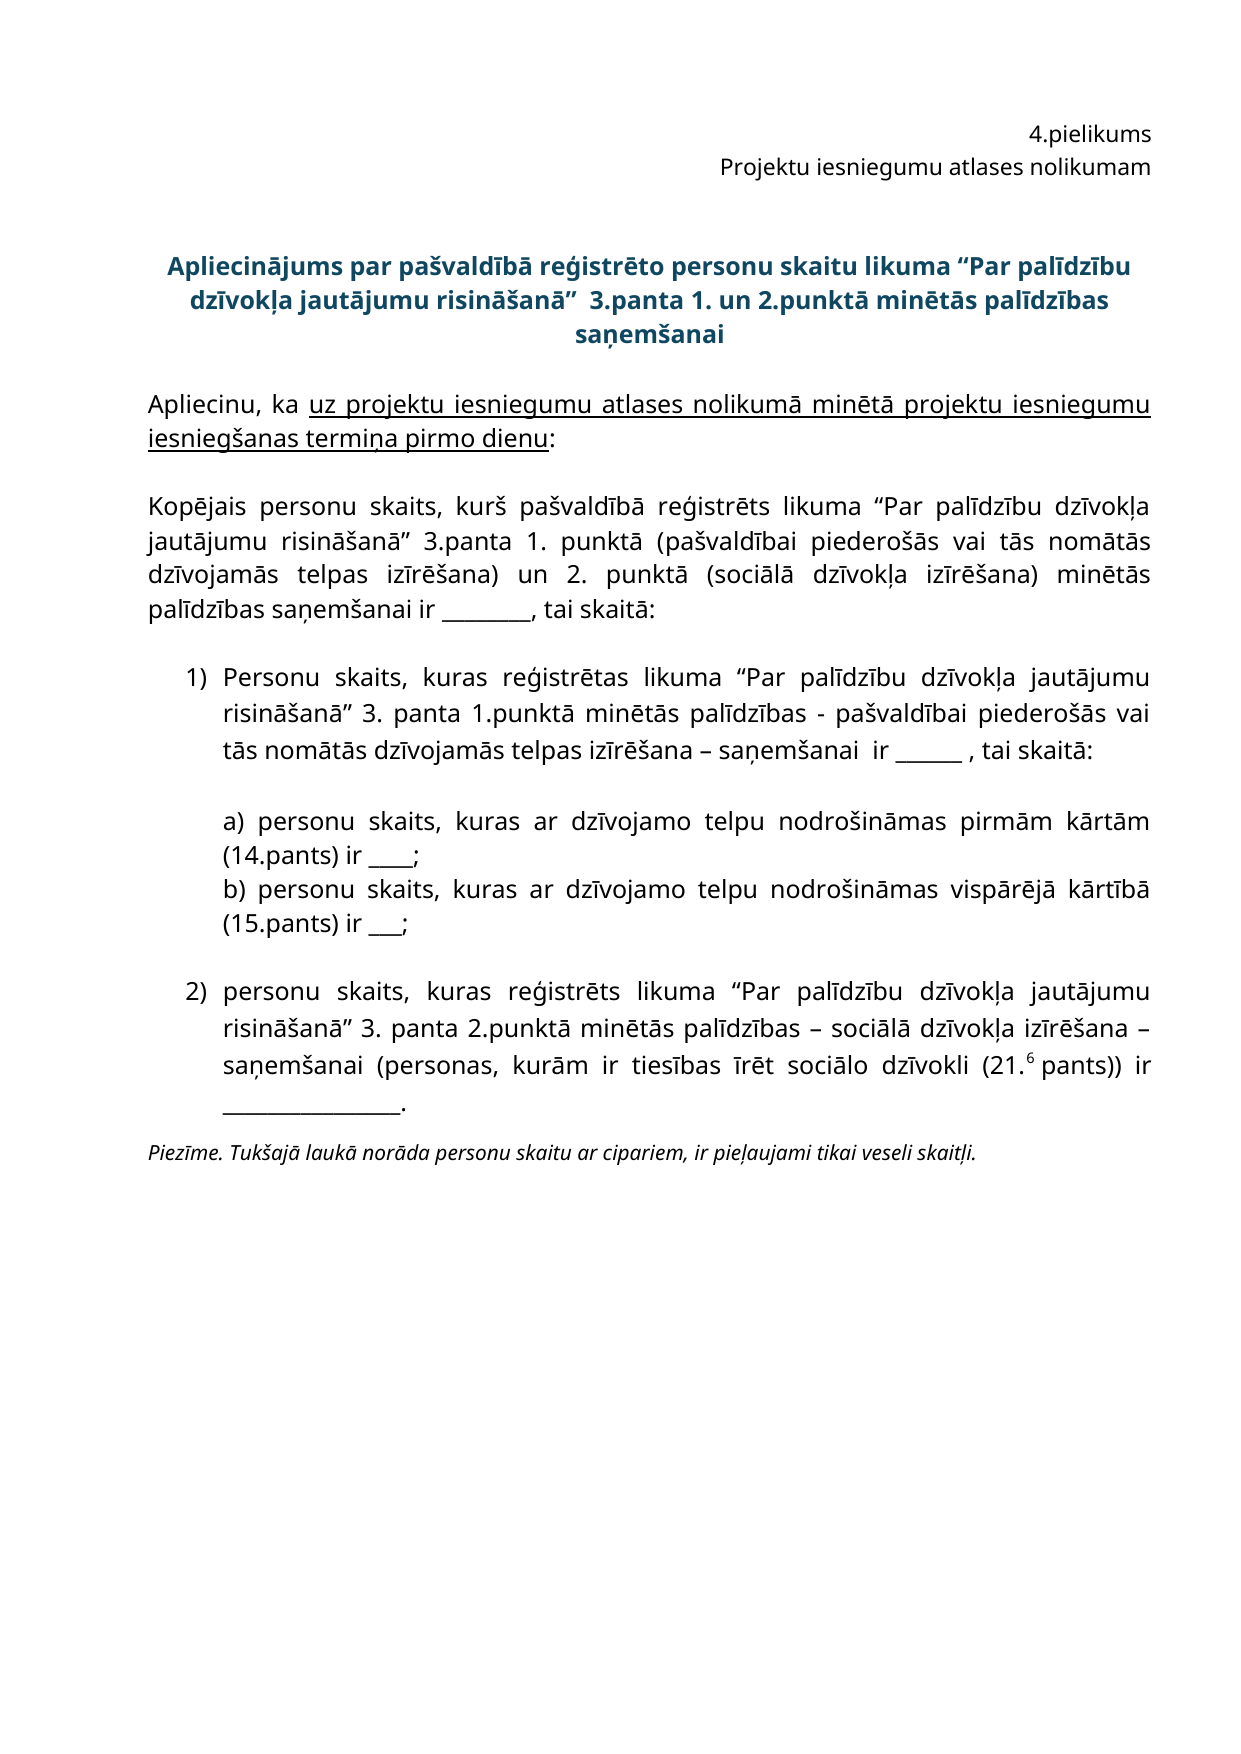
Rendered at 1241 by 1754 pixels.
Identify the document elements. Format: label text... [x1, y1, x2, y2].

text 4.pielikums [148, 118, 1152, 149]
subtitle Apliecinājums par pašvaldībā reģistrēto personu skaitu likuma “Par palīdzību dzīvokļa jautājumu risināšanā” 3.panta 1. un 2.punktā minētās palīdzības saņemšanai [148, 249, 1152, 351]
list Personu skaits, kuras reģistrētas likuma “Par palīdzību dzīvokļa jautājumu risināšanā” 3. panta 1.punktā minētās palīdzības - pašvaldībai piederošās vai tās nomātās dzīvojamās telpas izīrēšana – saņemšanai ir ______ , tai skaitā: [185, 659, 1152, 767]
list b) personu skaits, kuras ar dzīvojamo telpu nodrošināmas vispārējā kārtībā (15.pants) ir ___; [223, 872, 1152, 940]
list personu skaits, kuras reģistrēts likuma “Par palīdzību dzīvokļa jautājumu risināšanā” 3. panta 2.punktā minētās palīdzības – sociālā dzīvokļa izīrēšana – saņemšanai (personas, kurām ir tiesības īrēt sociālo dzīvokli (21.6 pants)) ir ________________. [185, 974, 1152, 1118]
text Projektu iesniegumu atlases nolikumam [177, 151, 1152, 182]
list a) personu skaits, kuras ar dzīvojamo telpu nodrošināmas pirmām kārtām (14.pants) ir ____; [223, 804, 1152, 872]
text Piezīme. Tukšajā laukā norāda personu skaitu ar cipariem, ir pieļaujami tikai veseli skaitļi. [148, 1138, 1152, 1166]
text Kopējais personu skaits, kurš pašvaldībā reģistrēts likuma “Par palīdzību dzīvokļa jautājumu risināšanā” 3.panta 1. punktā (pašvaldībai piederošās vai tās nomātās dzīvojamās telpas izīrēšana) un 2. punktā (sociālā dzīvokļa izīrēšana) minētās palīdzības saņemšanai ir ________, tai skaitā: [148, 489, 1152, 625]
text Apliecinu, ka uz projektu iesniegumu atlases nolikumā minētā projektu iesniegumu iesniegšanas termiņa pirmo dienu: [148, 387, 1152, 455]
